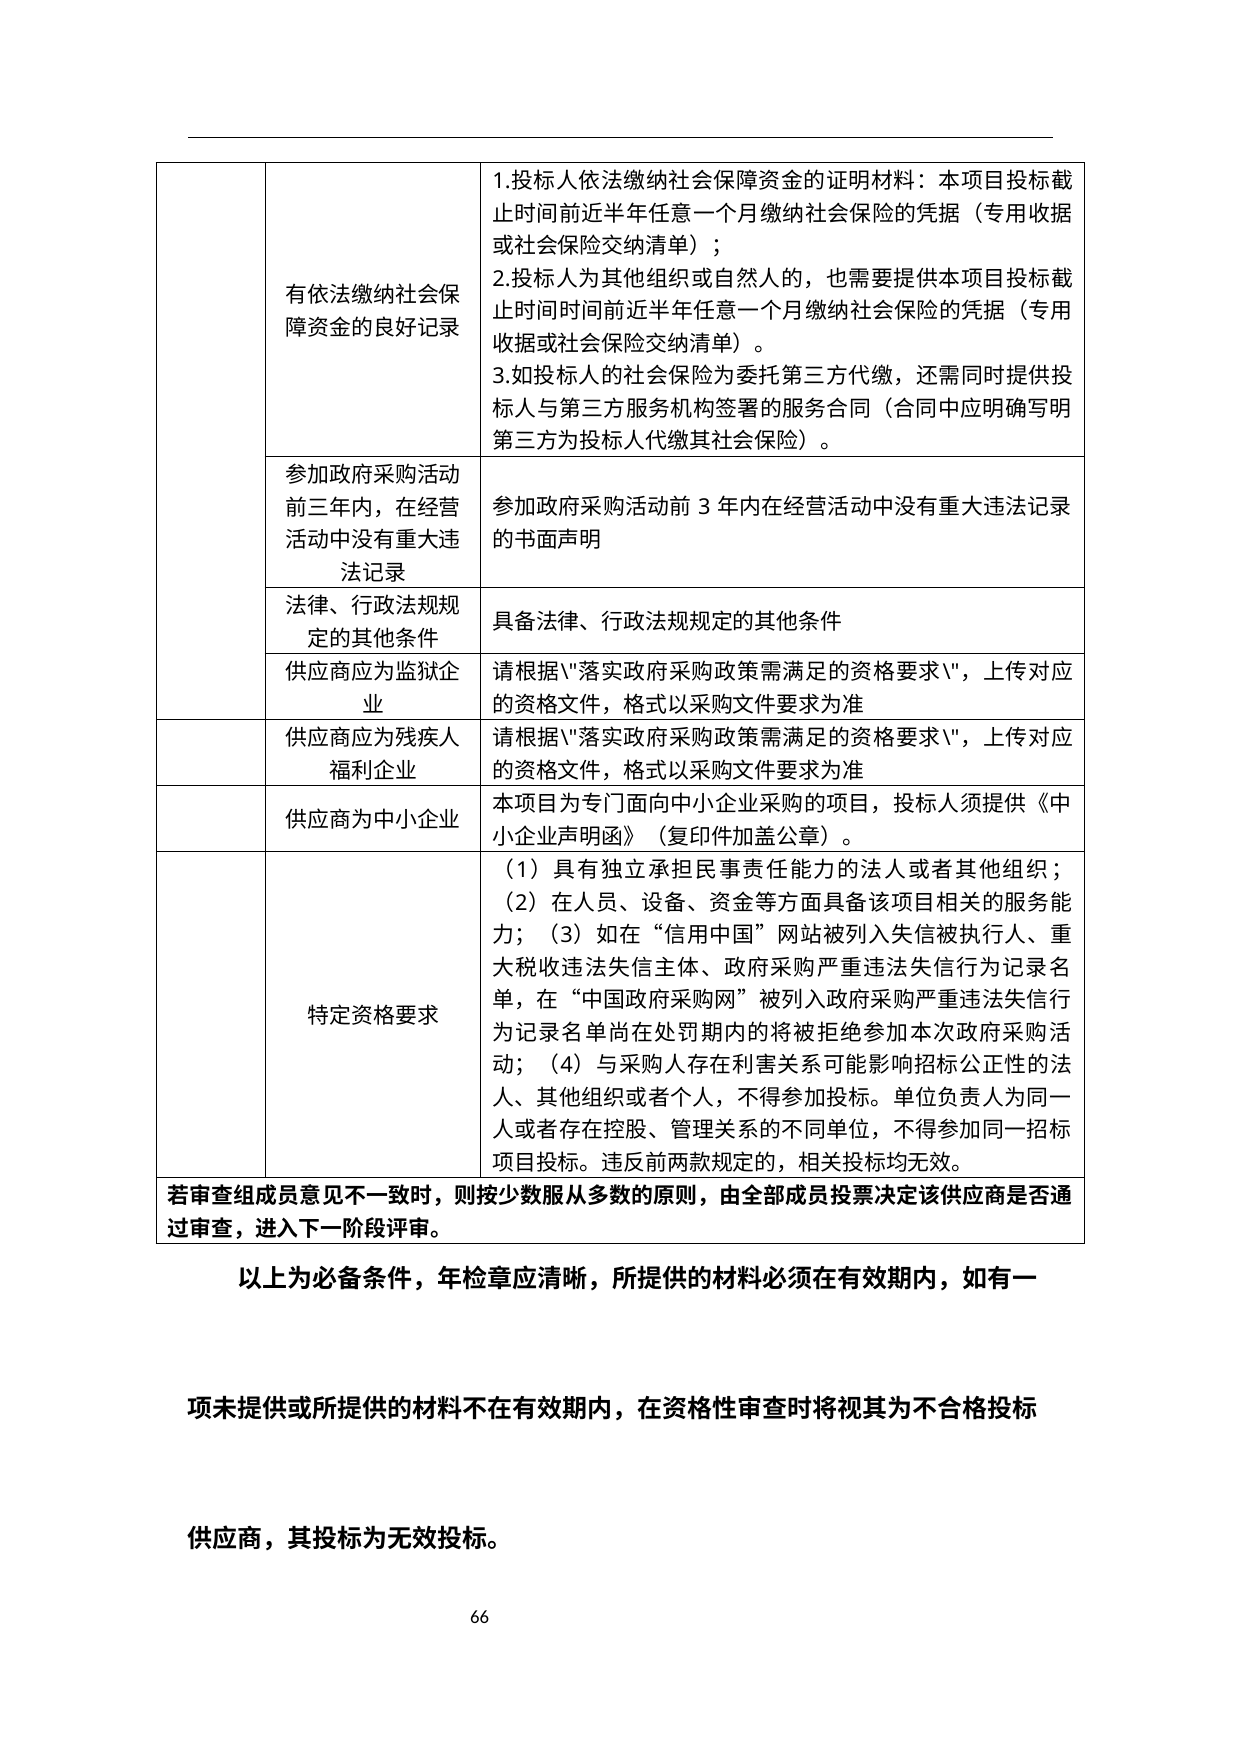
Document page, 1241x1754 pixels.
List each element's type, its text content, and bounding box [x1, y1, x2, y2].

table_cell [157, 786, 265, 851]
text 以上为必备条件，年检章应清晰，所提供的材料必须在有效期内，如有一项未提供或所提供的材料不在有效期内，在资格性审查时将视其为不合格投标供应商，其投标为无效投标。 [187, 1244, 1053, 1569]
table_cell 特定资格要求 [266, 852, 480, 1177]
table_cell 若审查组成员意见不一致时，则按少数服从多数的原则，由全部成员投票决定该供应商是否通过审查，进入下一阶段评审。 [157, 1178, 1084, 1243]
table_cell 具备法律、行政法规规定的其他条件 [481, 588, 1084, 653]
table_cell 供应商应为监狱企业 [266, 654, 480, 719]
table_cell 请根据\"落实政府采购政策需满足的资格要求\"，上传对应的资格文件，格式以采购文件要求为准 [481, 654, 1084, 719]
table_cell 供应商为中小企业 [266, 786, 480, 851]
table_cell [157, 720, 265, 785]
table_cell （1）具有独立承担民事责任能力的法人或者其他组织；（2）在人员、设备、资金等方面具备该项目相关的服务能力；（3）如在“信用中国”网站被列入失信被执行人、重大税收违法失信主体、政府采购严重违法失信行为记录名单，在“中国政府采购网”被列入政府采购严重违法失信行为记录名单尚在处罚期内的将被拒绝参加本次政府采购活动；（4）与采购人存在利害关系可能影响招标公正性的法人、其他组织或者个人，不得参加投标。单位负责人为同一人或者存在控股、管理关系的不同单位，不得参加同一招标项目投标。违反前两款规定的，相关投标均无效。 [481, 852, 1084, 1177]
table_cell 供应商应为残疾人福利企业 [266, 720, 480, 785]
table_cell 有依法缴纳社会保障资金的良好记录 [266, 163, 480, 456]
table_cell 参加政府采购活动前 3 年内在经营活动中没有重大违法记录的书面声明 [481, 457, 1084, 587]
table_cell 参加政府采购活动前三年内，在经营活动中没有重大违法记录 [266, 457, 480, 587]
table_cell 请根据\"落实政府采购政策需满足的资格要求\"，上传对应的资格文件，格式以采购文件要求为准 [481, 720, 1084, 785]
table_cell 1.投标人依法缴纳社会保障资金的证明材料：本项目投标截止时间前近半年任意一个月缴纳社会保险的凭据（专用收据或社会保险交纳清单）； 2.投标人为其他组织或自然人的，也需要提供本项目投标截止时间时间前近半年任意一个月缴纳社会保险的凭据（专用收据或社会保险交纳清单）。 3.如投标人的社会保险为委托第三方代缴，还需同时提供投标人与第三方服务机构签署的服务合同（合同中应明确写明第三方为投标人代缴其社会保险）。 [481, 163, 1084, 456]
table_cell 本项目为专门面向中小企业采购的项目，投标人须提供《中小企业声明函》（复印件加盖公章）。 [481, 786, 1084, 851]
table_cell 法律、行政法规规定的其他条件 [266, 588, 480, 653]
table_cell [157, 852, 265, 1177]
